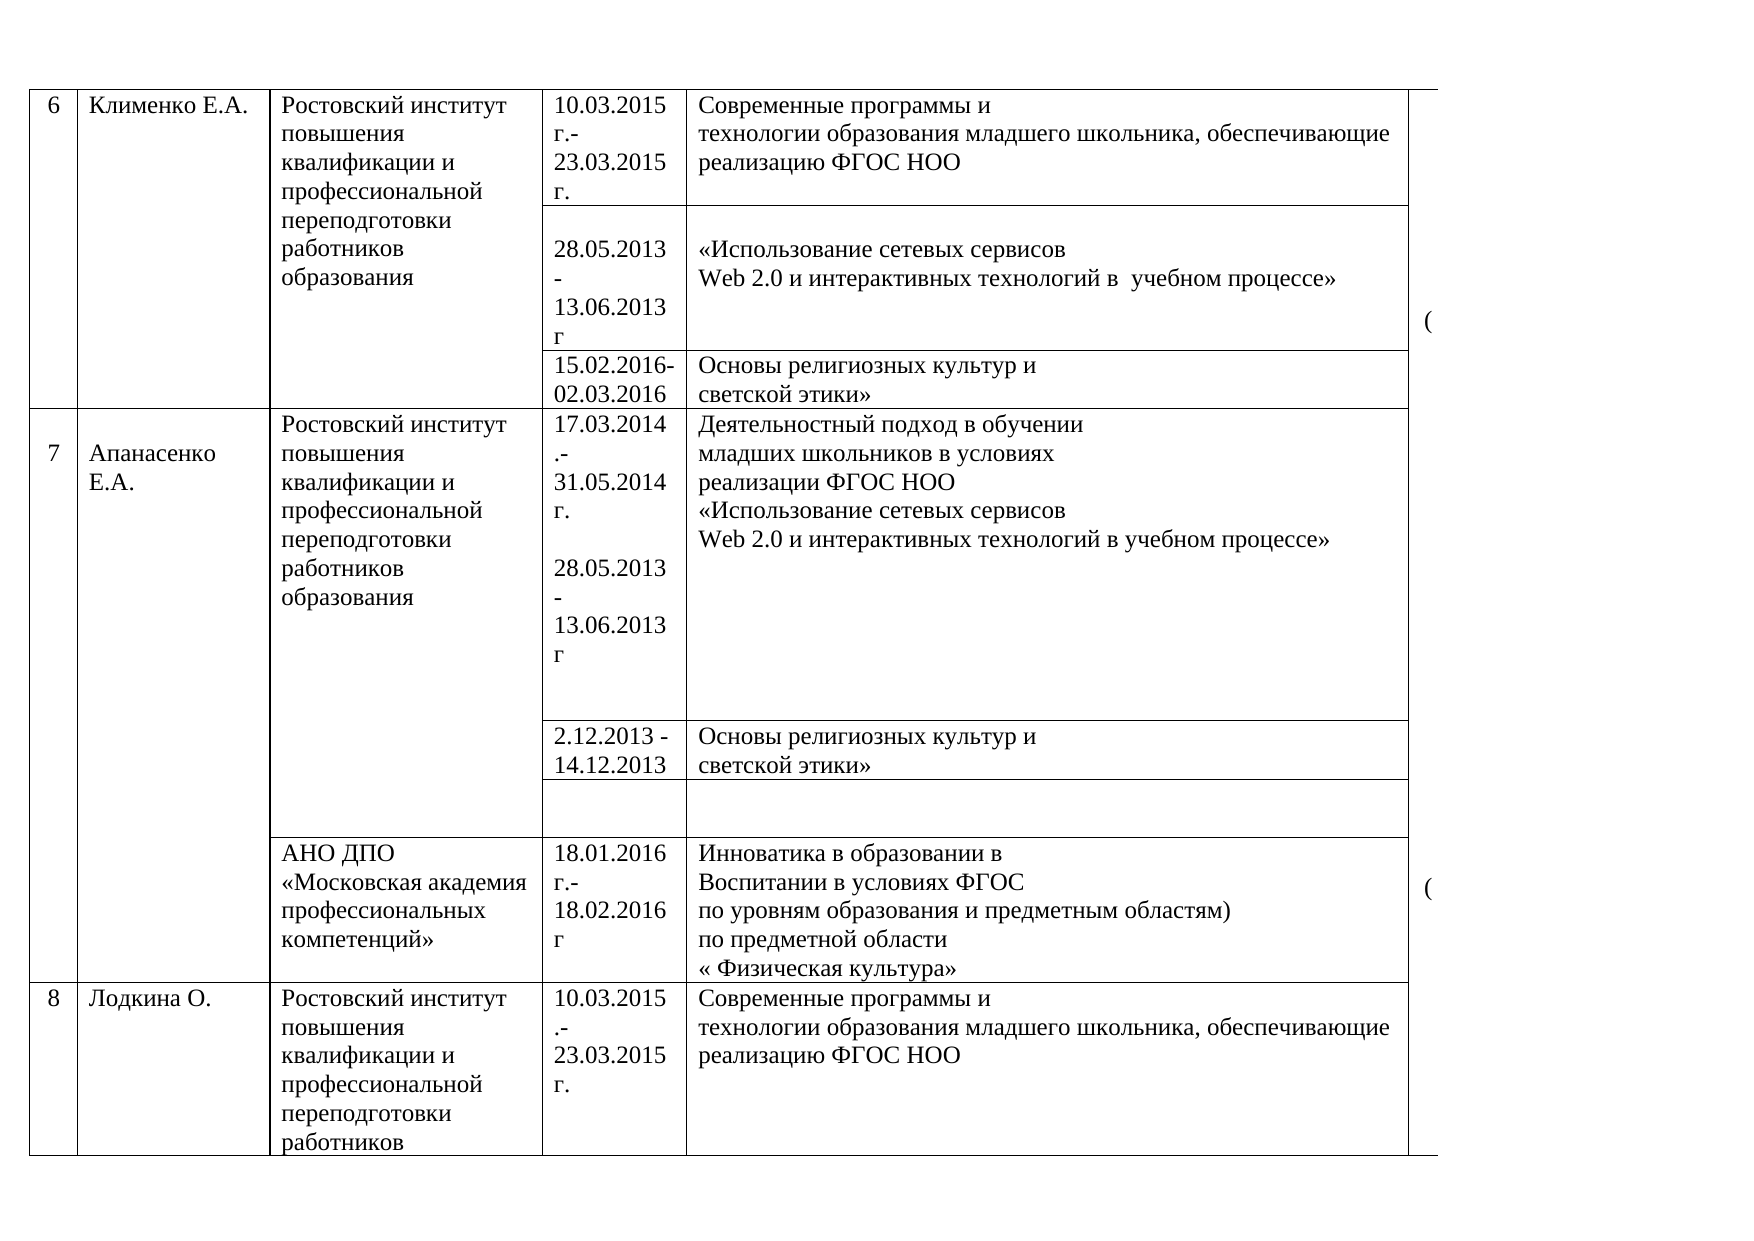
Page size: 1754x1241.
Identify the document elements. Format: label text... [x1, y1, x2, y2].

table_cell 18.01.2016 г.-18.02.2016 г [543, 838, 686, 982]
table_cell Основы религиозных культур и светской этики» [687, 351, 1408, 408]
table_cell Апанасенко Е.А. [78, 409, 269, 982]
table_cell Инноватика в образовании в Воспитании в условиях ФГОС по уровням образования и предметным областям) по предметной области « Физическая культура» [687, 838, 1408, 982]
table_cell Деятельностный подход в обучении младших школьников в условиях реализации ФГОС НОО «Использование сетевых сервисов Web 2.0 и интерактивных технологий в учебном процессе» [687, 409, 1408, 720]
table_cell 2.12.2013 -14.12.2013 [543, 721, 686, 778]
table_cell 10.03.2015 г.-23.03.2015 г. [543, 90, 686, 205]
table_cell Современные программы и технологии образования младшего школьника, обеспечивающие реализацию ФГОС НОО [687, 90, 1408, 205]
table_cell «Использование сетевых сервисов Web 2.0 и интерактивных технологий в учебном процессе» [687, 206, 1408, 349]
table_cell [687, 780, 1408, 837]
table_cell АНО ДПО «Московская академия профессиональных компетенций» [271, 838, 542, 982]
table_cell 28.05.2013 -13.06.2013г [543, 206, 686, 349]
table_cell 7 [30, 409, 77, 982]
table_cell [543, 983, 686, 1155]
table_cell 15.02.2016-02.03.2016 [543, 351, 686, 408]
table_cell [271, 90, 542, 408]
table_cell Основы религиозных культур и светской этики» [687, 721, 1408, 778]
table_cell [543, 780, 686, 837]
table_cell 17.03.2014 .-31.05.2014 г. 28.05.2013 -13.06.2013г [543, 409, 686, 720]
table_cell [271, 983, 542, 1155]
table_cell Клименко Е.А. [78, 90, 269, 408]
table_cell 6 [30, 90, 77, 408]
table_cell Лодкина О. [78, 983, 269, 1155]
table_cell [687, 983, 1408, 1155]
table_cell Ростовский институт повышения квалификации и профессиональной переподготовки работников образования [271, 409, 542, 837]
table_cell 8 [30, 983, 77, 1155]
